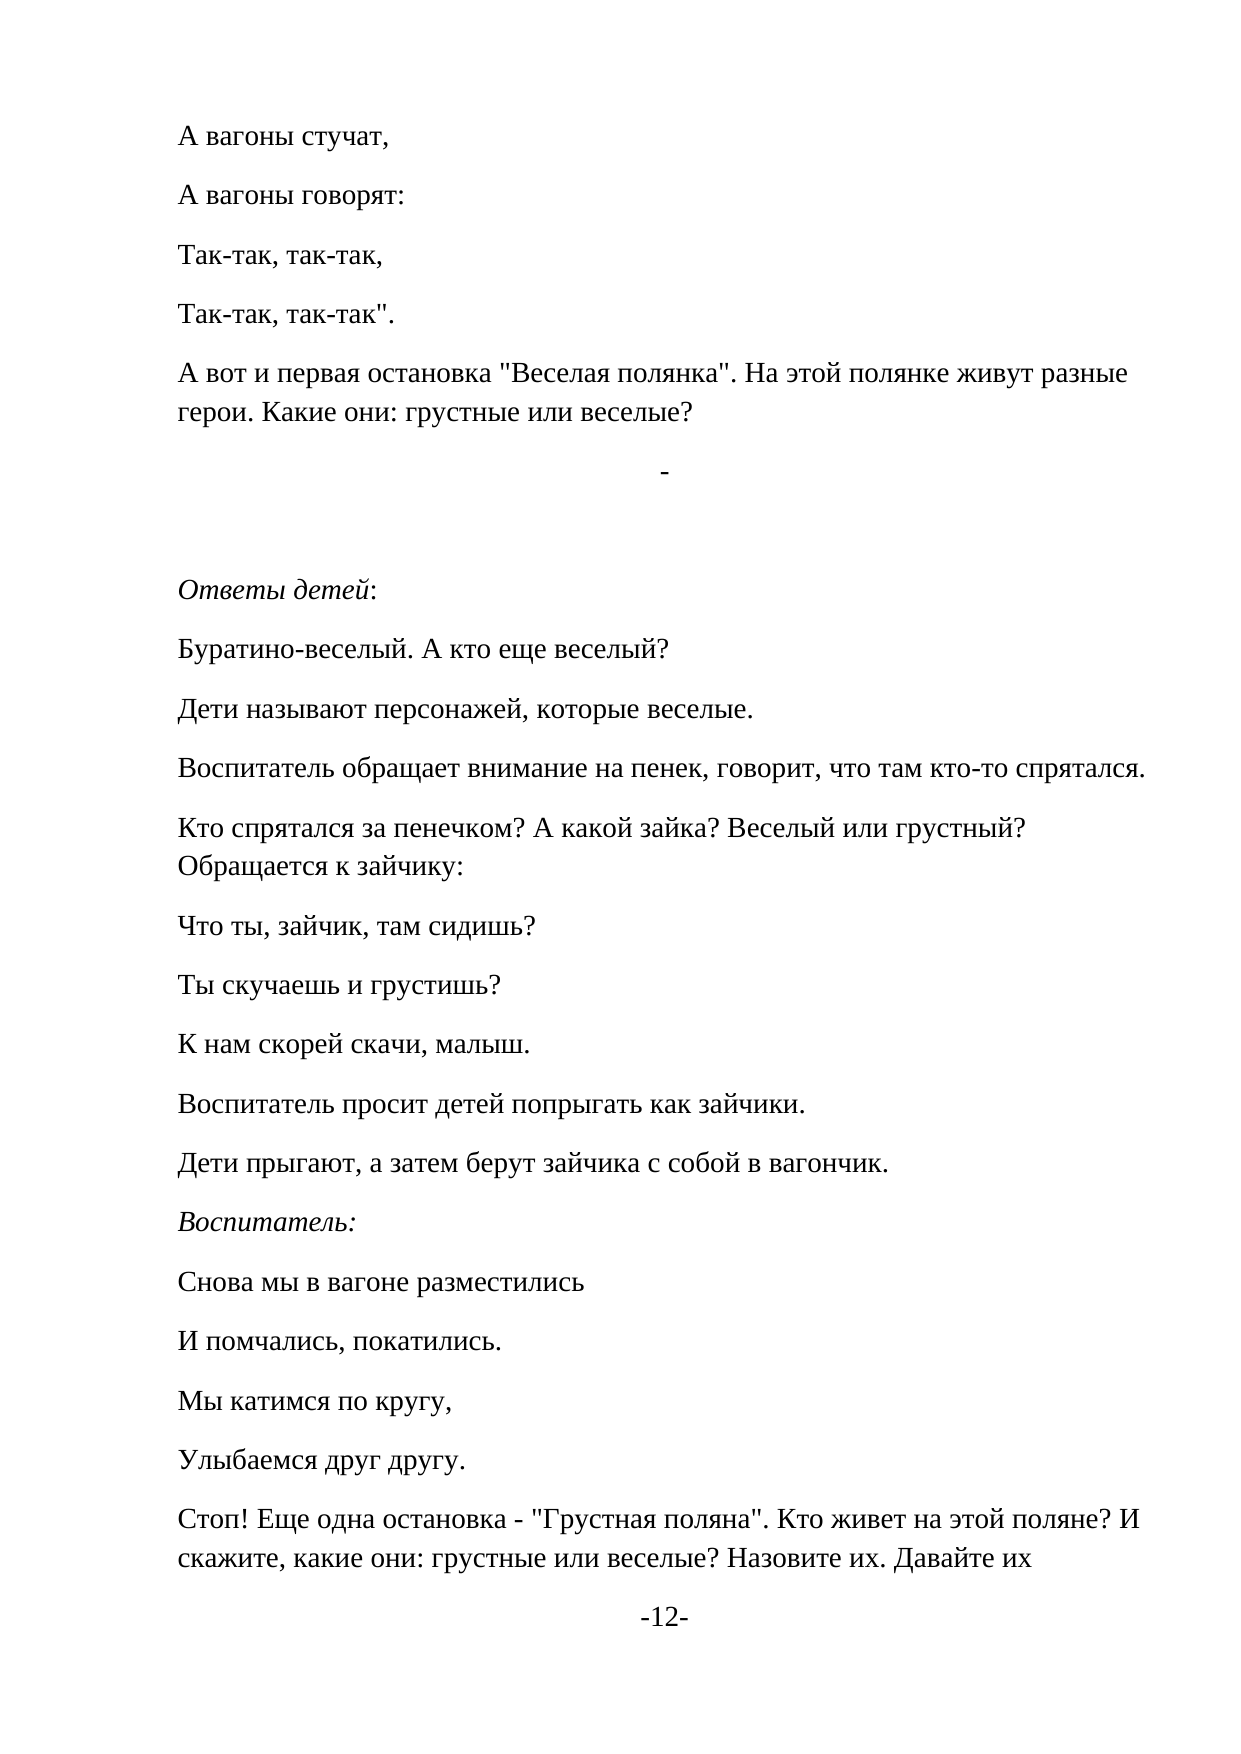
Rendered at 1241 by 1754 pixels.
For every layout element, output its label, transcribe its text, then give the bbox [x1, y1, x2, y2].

text А вагоны стучат, [177, 118, 1152, 152]
text Мы катимся по кругу, [177, 1383, 1152, 1416]
text А вот и первая остановка "Веселая полянка". На этой полянке живут разные герои. Какие они: грустные или веселые? [177, 356, 1152, 428]
text Так-так, так-так". [177, 296, 1152, 330]
text Воспитатель: [177, 1204, 1152, 1238]
text К нам скорей скачи, малыш. [177, 1026, 1152, 1060]
text Воспитатель обращает внимание на пенек, говорит, что там кто-то спрятался. [177, 750, 1152, 784]
text Дети прыгают, а затем берут зайчика с собой в вагончик. [177, 1145, 1152, 1179]
text И помчались, покатились. [177, 1323, 1152, 1357]
text Ты скучаешь и грустишь? [177, 967, 1152, 1001]
text Что ты, зайчик, там сидишь? [177, 908, 1152, 941]
text Ответы детей: [177, 572, 1152, 606]
text Дети называют персонажей, которые веселые. [177, 691, 1152, 724]
text Стоп! Еще одна остановка - "Грустная поляна". Кто живет на этой поляне? И скажите, какие они: грустные или веселые? Назовите их. Давайте их [177, 1501, 1152, 1573]
text Снова мы в вагоне разместились [177, 1264, 1152, 1297]
text Так-так, так-так, [177, 237, 1152, 270]
text А вагоны говорят: [177, 177, 1152, 211]
text - [177, 453, 1152, 487]
text -12- [177, 1599, 1152, 1633]
text Воспитатель просит детей попрыгать как зайчики. [177, 1086, 1152, 1119]
text Буратино-веселый. А кто еще веселый? [177, 632, 1152, 665]
text Кто спрятался за пенечком? А какой зайка? Веселый или грустный? Обращается к зайчику: [177, 810, 1152, 882]
text Улыбаемся друг другу. [177, 1442, 1152, 1476]
